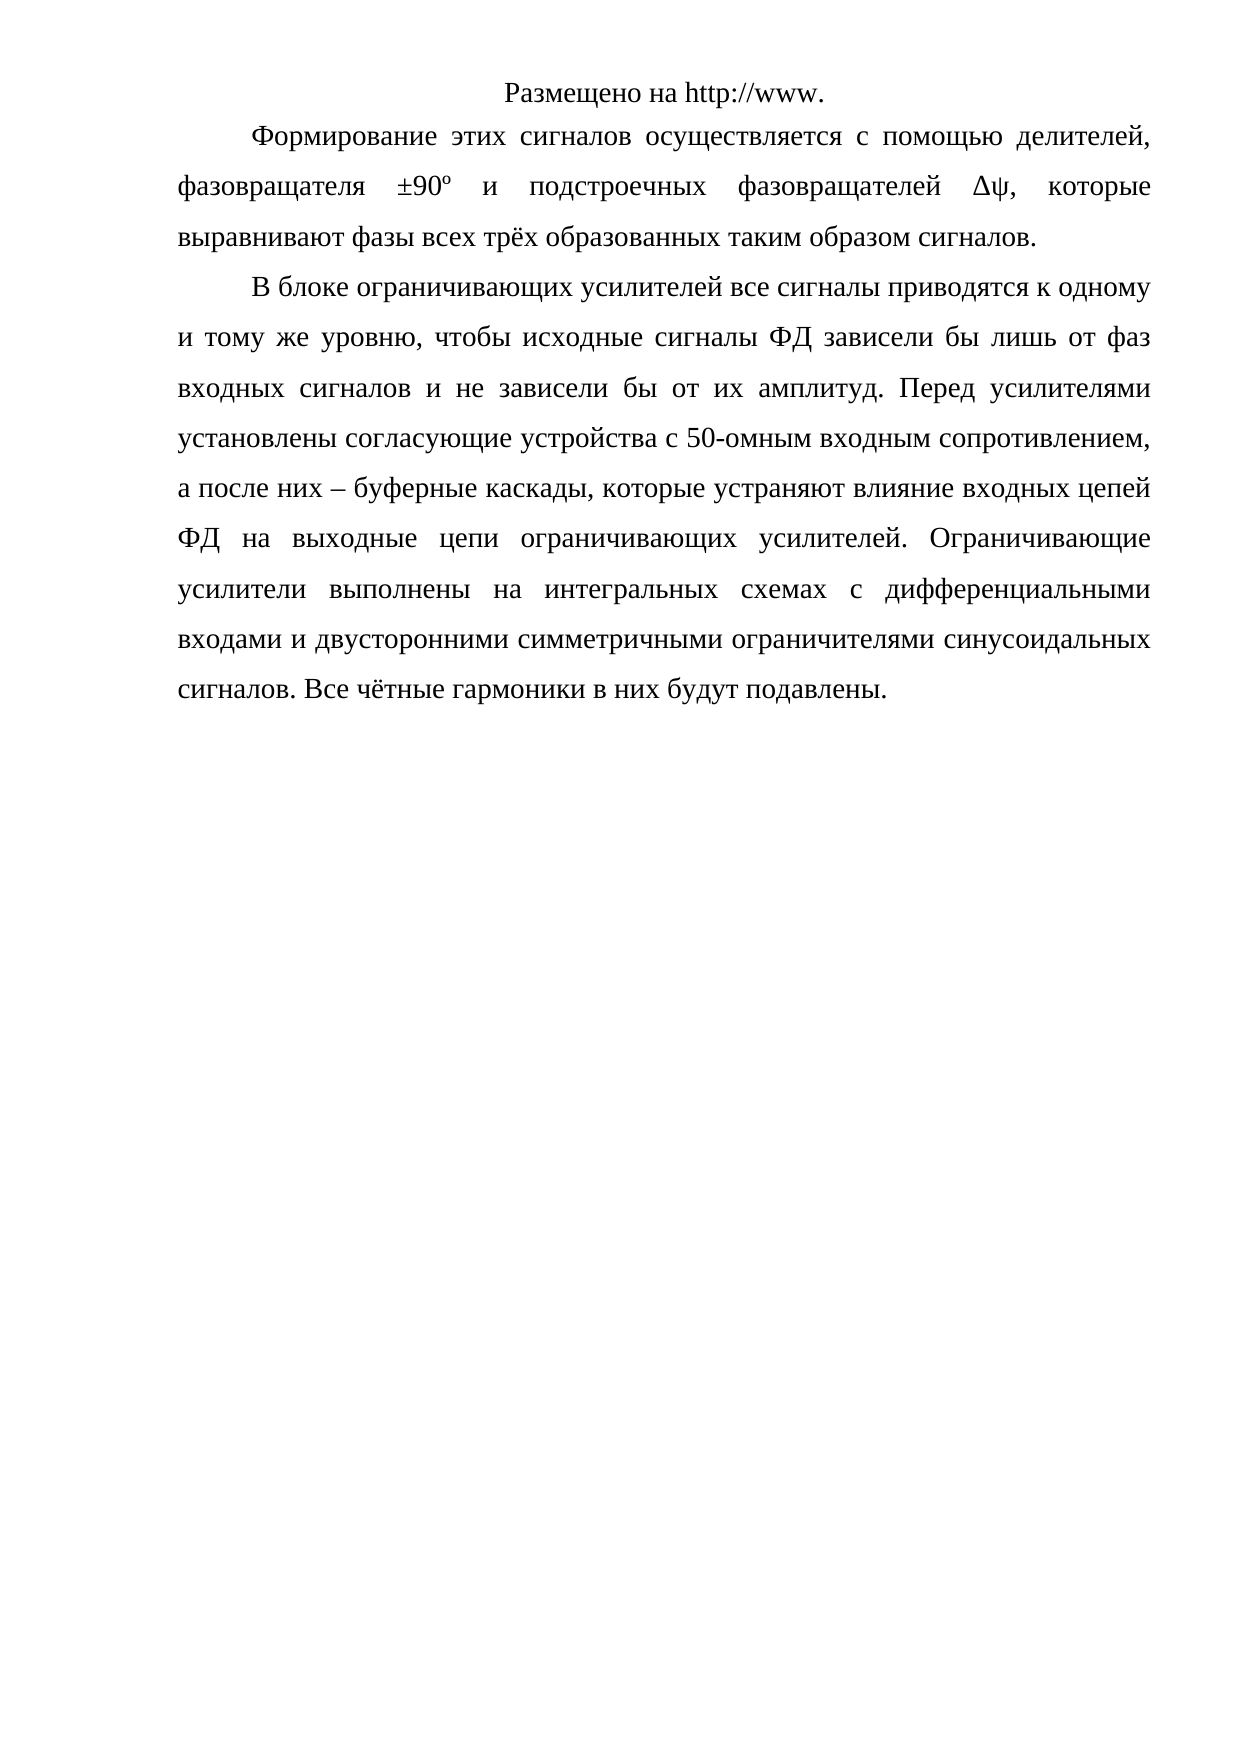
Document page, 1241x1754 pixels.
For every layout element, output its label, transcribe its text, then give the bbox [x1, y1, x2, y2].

text Формирование этих сигналов осуществляется с помощью делителей, фазовращателя ±90º и подстроечных фазовращателей Δψ, которые выравнивают фазы всех трёх образованных таким образом сигналов. [177, 118, 1152, 252]
text В блоке ограничивающих усилителей все сигналы приводятся к одному и тому же уровню, чтобы исходные сигналы ФД зависели бы лишь от фаз входных сигналов и не зависели бы от их амплитуд. Перед усилителями установлены согласующие устройства с 50-омным входным сопротивлением, а после них – буферные каскады, которые устраняют влияние входных цепей ФД на выходные цепи ограничивающих усилителей. Ограничивающие усилители выполнены на интегральных схемах с дифференциальными входами и двусторонними симметричными ограничителями синусоидальных сигналов. Все чётные гармоники в них будут подавлены. [177, 269, 1152, 705]
